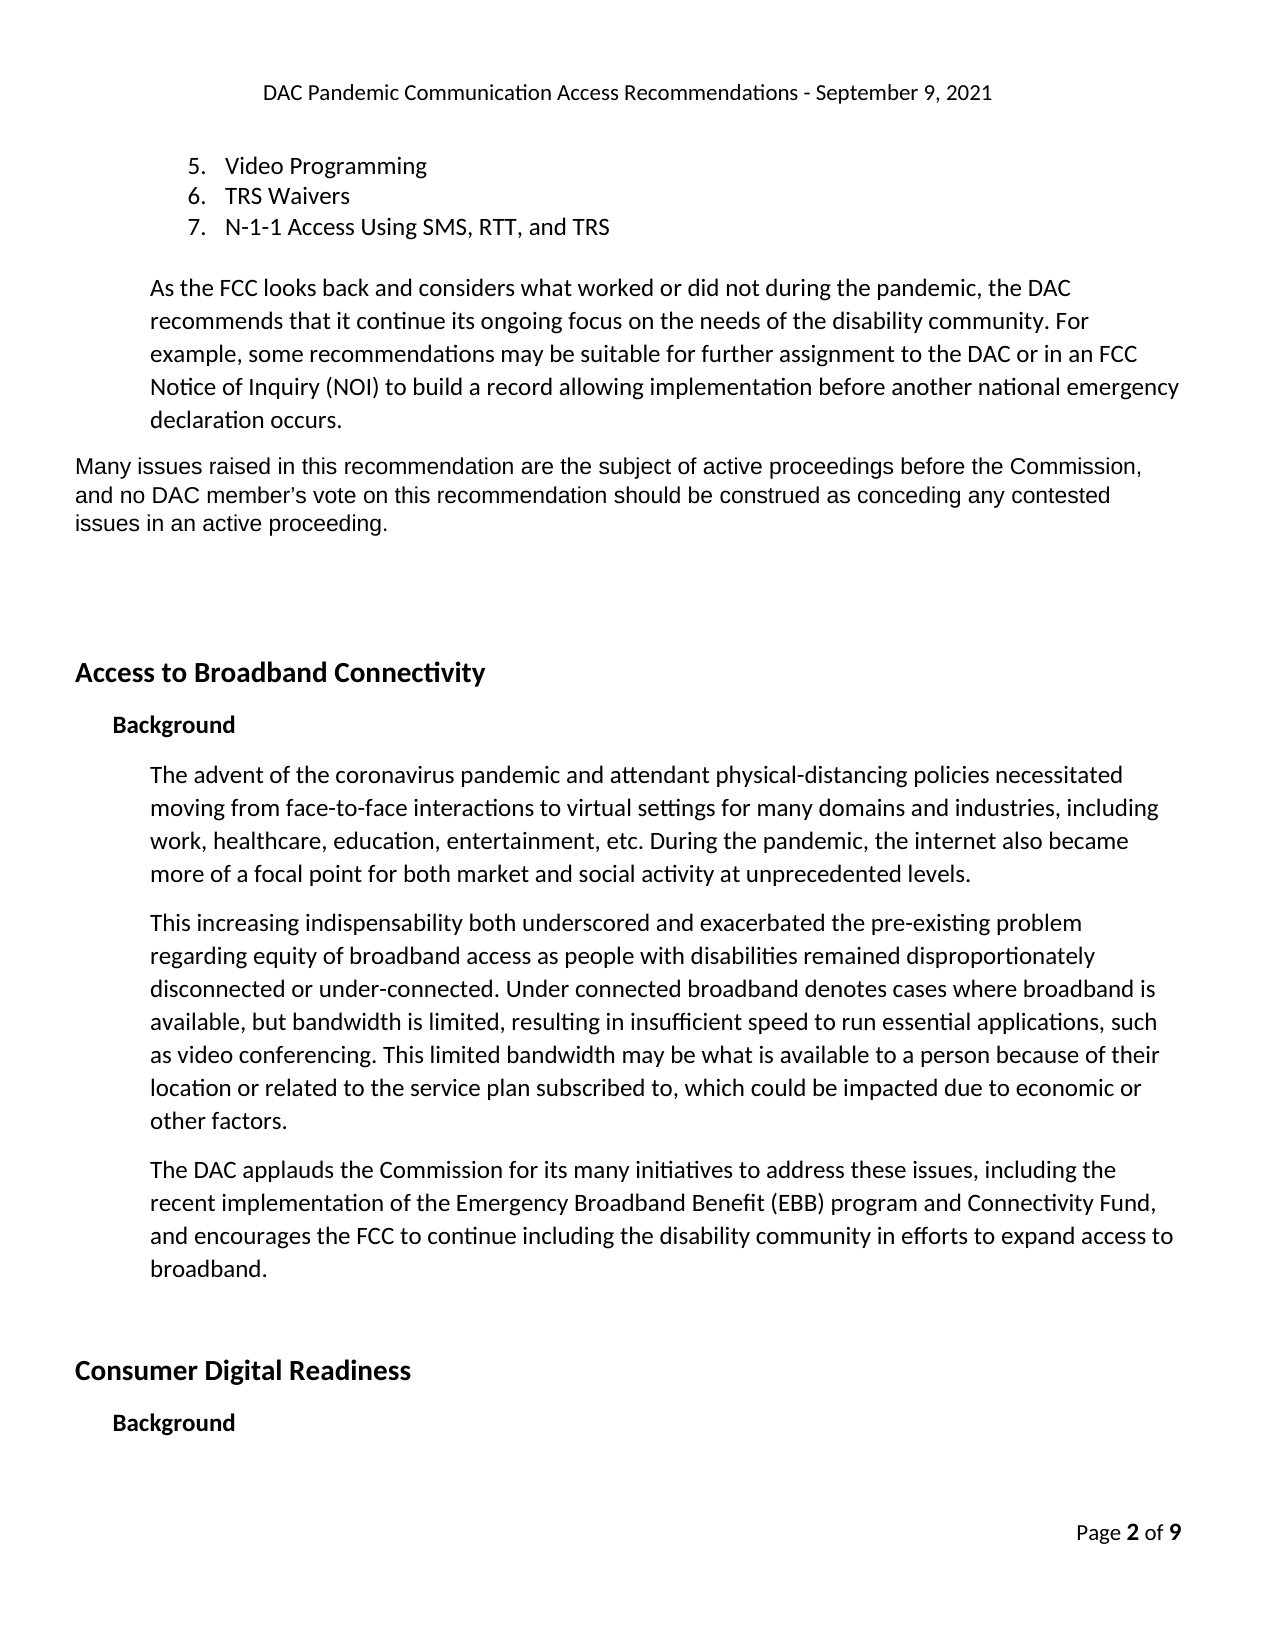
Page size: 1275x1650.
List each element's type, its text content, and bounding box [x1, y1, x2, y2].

text This increasing indispensability both underscored and exacerbated the pre-existing problem regarding equity of broadband access as people with disabilities remained disproportionately disconnected or under-connected. Under connected broadband denotes cases where broadband is available, but bandwidth is limited, resulting in insufficient speed to run essential applications, such as video conferencing. This limited bandwidth may be what is available to a person because of their location or related to the service plan subscribed to, which could be impacted due to economic or other factors. [150, 907, 1181, 1136]
list N-1-1 Access Using SMS, RTT, and TRS [187, 211, 1181, 242]
list Video Programming [187, 150, 1181, 181]
text Many issues raised in this recommendation are the subject of active proceedings before the Commission, and no DAC member’s vote on this recommendation should be construed as conceding any contested issues in an active proceeding. [75, 453, 1181, 537]
text The DAC applauds the Commission for its many initiatives to address these issues, including the recent implementation of the Emergency Broadband Benefit (EBB) program and Connectivity Fund, and encourages the FCC to continue including the disability community in efforts to expand access to broadband. [150, 1154, 1181, 1284]
text Background [112, 709, 1181, 740]
text The advent of the coronavirus pandemic and attendant physical-distancing policies necessitated moving from face-to-face interactions to virtual settings for many domains and industries, including work, healthcare, education, entertainment, etc. During the pandemic, the internet also became more of a focal point for both market and social activity at unprecedented levels. [150, 759, 1181, 888]
text Access to Broadband Connectivity [75, 654, 1181, 690]
text Background [112, 1408, 1181, 1438]
list TRS Waivers [187, 181, 1181, 211]
text As the FCC looks back and considers what worked or did not during the pandemic, the DAC recommends that it continue its ongoing focus on the needs of the disability community. For example, some recommendations may be suitable for further assignment to the DAC or in an FCC Notice of Inquiry (NOI) to build a record allowing implementation before another national emergency declaration occurs. [150, 272, 1181, 434]
text Consumer Digital Readiness [75, 1352, 1181, 1388]
